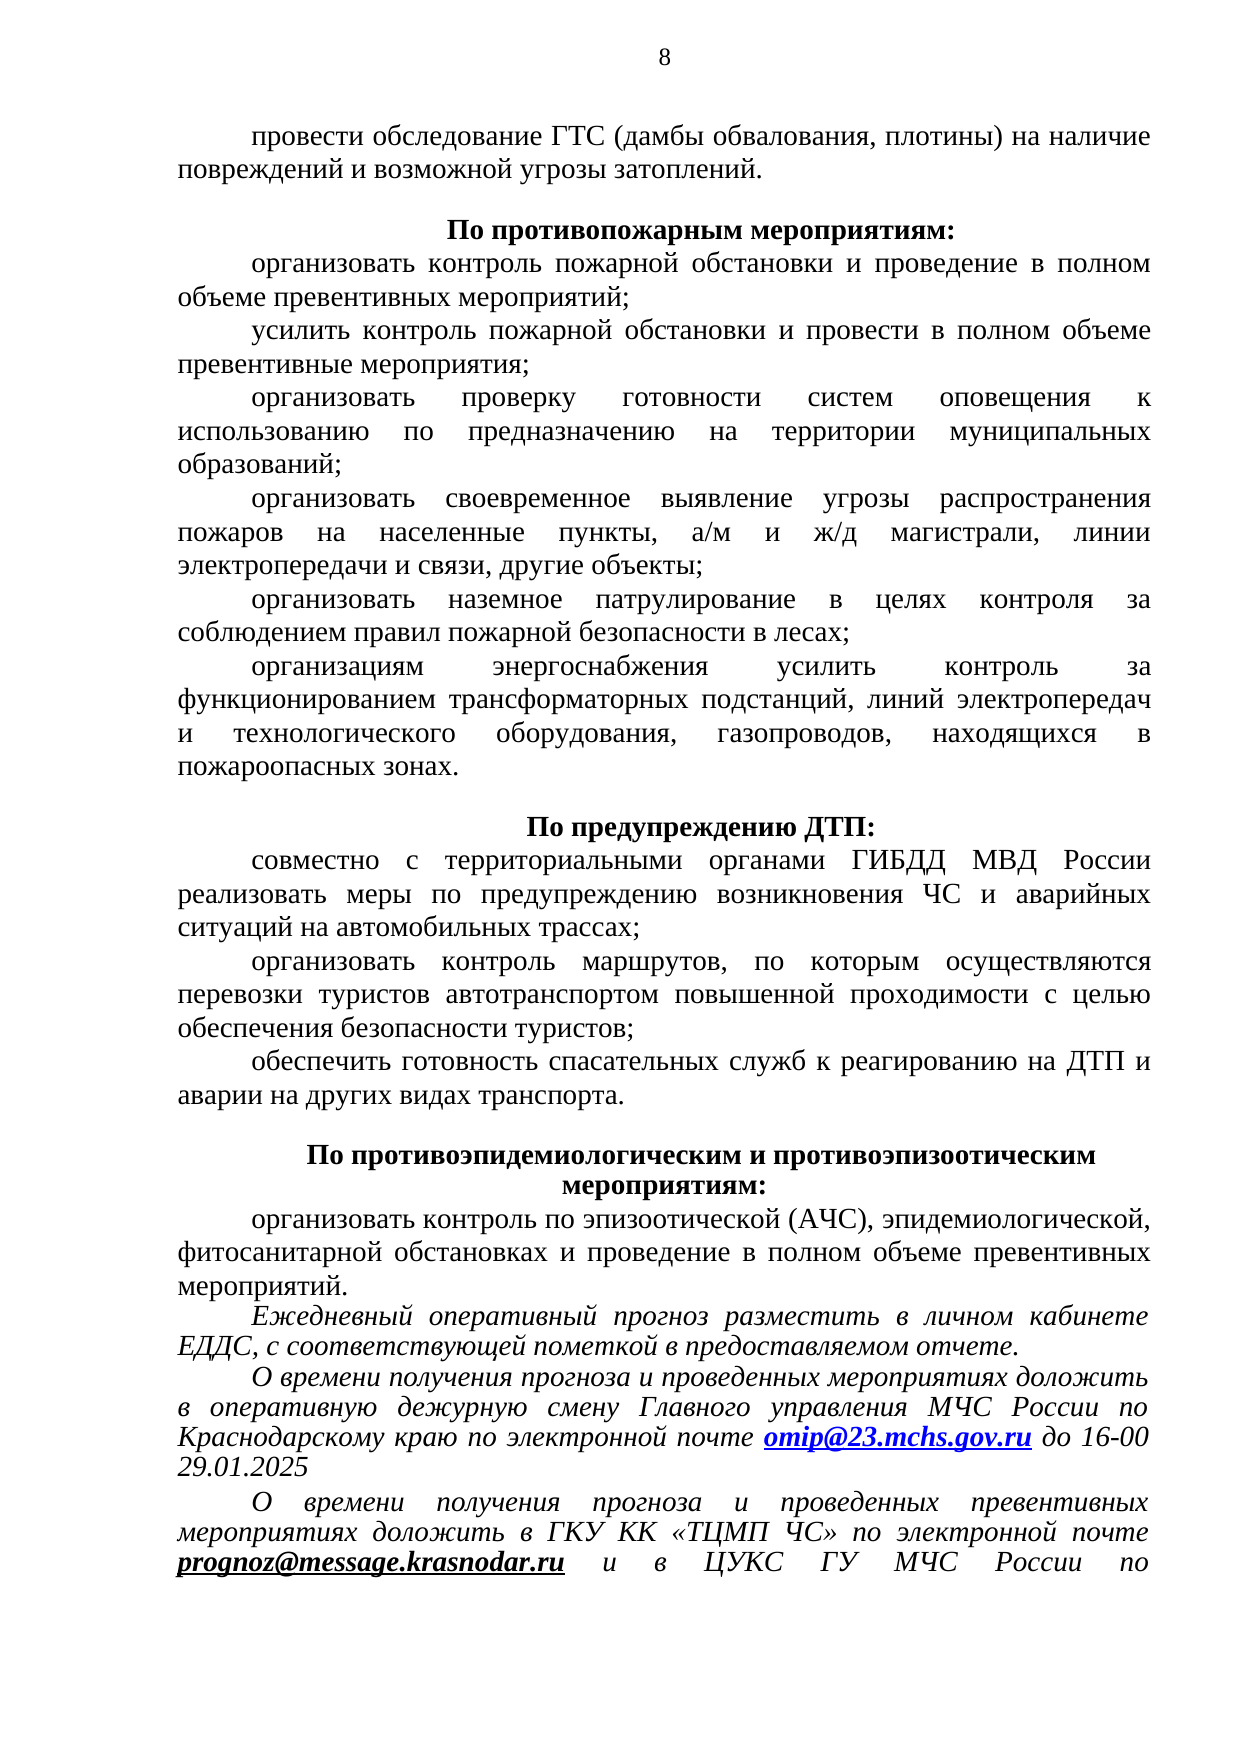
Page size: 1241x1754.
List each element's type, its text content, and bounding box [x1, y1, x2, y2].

text организовать наземное патрулирование в целях контроля за соблюдением правил пожарной безопасности в лесах; [177, 581, 1152, 648]
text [177, 1487, 1152, 1577]
text обеспечить готовность спасательных служб к реагированию на ДТП и аварии на других видах транспорта. [177, 1043, 1152, 1111]
text совместно с территориальными органами ГИБДД МВД России реализовать меры по предупреждению возникновения ЧС и аварийных ситуаций на автомобильных трассах; [177, 842, 1152, 943]
text Ежедневный оперативный прогноз разместить в личном кабинете ЕДДС, с соответствующей пометкой в предоставляемом отчете. [177, 1302, 1152, 1362]
text По предупреждению ДТП: [177, 812, 1152, 842]
text организовать контроль по эпизоотической (АЧС), эпидемиологической, фитосанитарной обстановках и проведение в полном объеме превентивных мероприятий. [177, 1201, 1152, 1302]
text организовать своевременное выявление угрозы распространения пожаров на населенные пункты, а/м и ж/д магистрали, линии электропередачи и связи, другие объекты; [177, 480, 1152, 581]
text организациям энергоснабжения усилить контроль за функционированием трансформаторных подстанций, линий электропередач и технологического оборудования, газопроводов, находящихся в пожароопасных зонах. [177, 648, 1152, 782]
text усилить контроль пожарной обстановки и провести в полном объеме превентивные мероприятия; [177, 312, 1152, 379]
text О времени получения прогноза и проведенных мероприятиях доложить в оперативную дежурную смену Главного управления МЧС России по Краснодарскому краю по электронной почте omip@23.mchs.gov.ru до 16-00 29.01.2025 [177, 1362, 1152, 1483]
text организовать контроль маршрутов, по которым осуществляются перевозки туристов автотранспортом повышенной проходимости с целью обеспечения безопасности туристов; [177, 943, 1152, 1043]
text По противопожарным мероприятиям: [177, 215, 1152, 245]
text организовать проверку готовности систем оповещения к использованию по предназначению на территории муниципальных образований; [177, 379, 1152, 480]
text организовать контроль пожарной обстановки и проведение в полном объеме превентивных мероприятий; [177, 245, 1152, 312]
text провести обследование ГТС (дамбы обвалования, плотины) на наличие повреждений и возможной угрозы затоплений. [177, 118, 1152, 185]
text По противоэпидемиологическим и противоэпизоотическим мероприятиям: [177, 1141, 1152, 1201]
